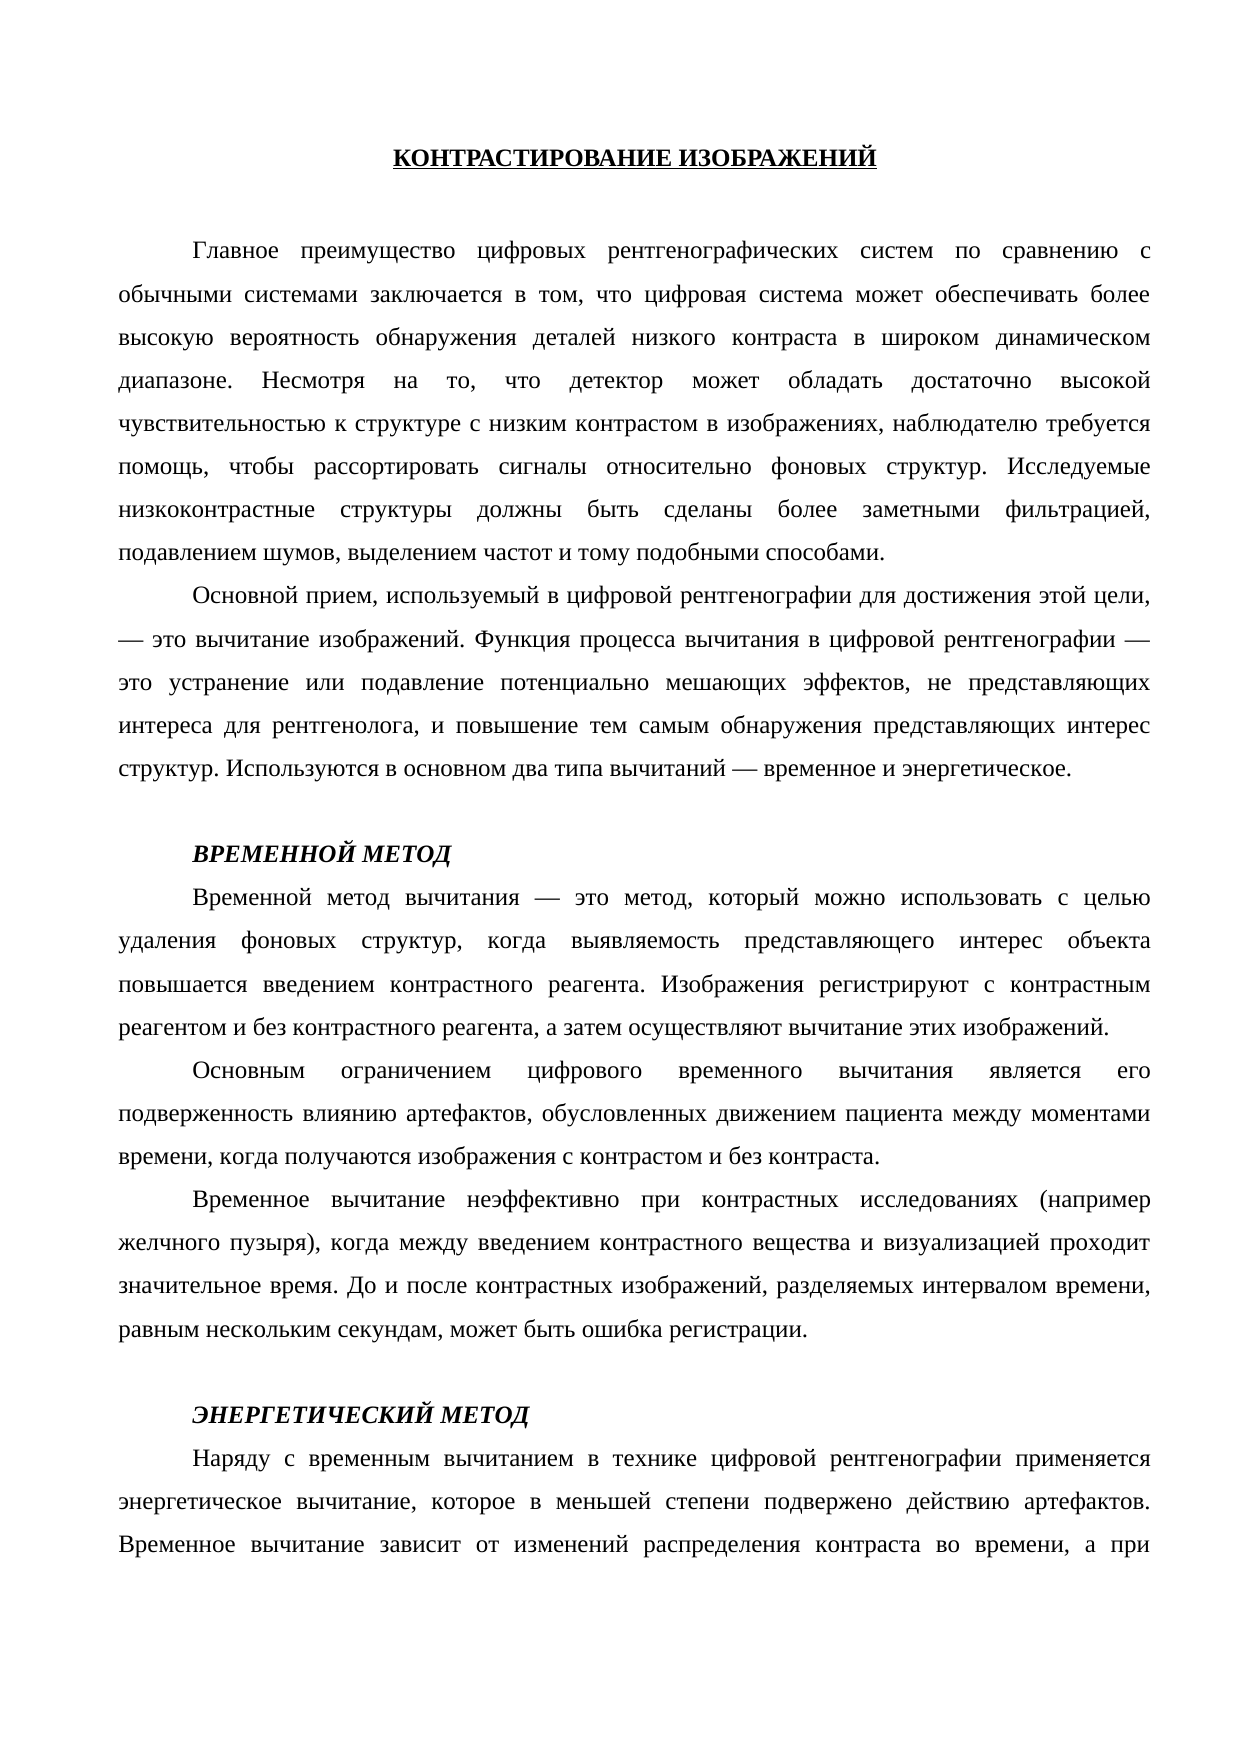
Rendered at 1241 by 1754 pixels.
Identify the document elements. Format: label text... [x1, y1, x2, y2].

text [118, 1443, 1152, 1558]
text Основным ограничением цифрового временного вычитания является его подверженность влиянию артефактов, обусловленных движением пациента между моментами времени, когда получаются изображения с контрастом и без контраста. [118, 1055, 1152, 1170]
text ВРЕМЕННОЙ МЕТОД [118, 839, 1152, 868]
text Основной прием, используемый в цифровой рентгенографии для достижения этой цели, — это вычитание изображений. Функция процесса вычитания в цифровой рентгенографии — это устранение или подавление потенциально мешающих эффектов, не представляющих интереса для рентгенолога, и повышение тем самым обнаружения представляющих интерес структур. Используются в основном два типа вычитаний — временное и энергетическое. [118, 581, 1152, 782]
text Временной метод вычитания — это метод, который можно использовать с целью удаления фоновых структур, когда выявляемость представляющего интерес объекта повышается введением контрастного реагента. Изображения регистрируют с контрастным реагентом и без контрастного реагента, а затем осуществляют вычитание этих изображений. [118, 882, 1152, 1041]
text КОНТРАСТИРОВАНИЕ ИЗОБРАЖЕНИЙ [118, 143, 1152, 172]
text ЭНЕРГЕТИЧЕСКИЙ МЕТОД [118, 1400, 1152, 1429]
text Главное преимущество цифровых рентгенографических систем по сравнению с обычными системами заключается в том, что цифровая система может обеспечивать более высокую вероятность обнаружения деталей низкого контраста в широком динамическом диапазоне. Несмотря на то, что детектор может обладать достаточно высокой чувствительностью к структуре с низким контрастом в изображениях, наблюдателю требуется помощь, чтобы рассортировать сигналы относительно фоновых структур. Исследуемые низкоконтрастные структуры должны быть сделаны более заметными фильтрацией, подавлением шумов, выделением частот и тому подобными способами. [118, 236, 1152, 566]
text Временное вычитание неэффективно при контрастных исследованиях (например желчного пузыря), когда между введением контрастного вещества и визуализацией проходит значительное время. До и после контрастных изображений, разделяемых интервалом времени, равным нескольким секундам, может быть ошибка регистрации. [118, 1184, 1152, 1342]
